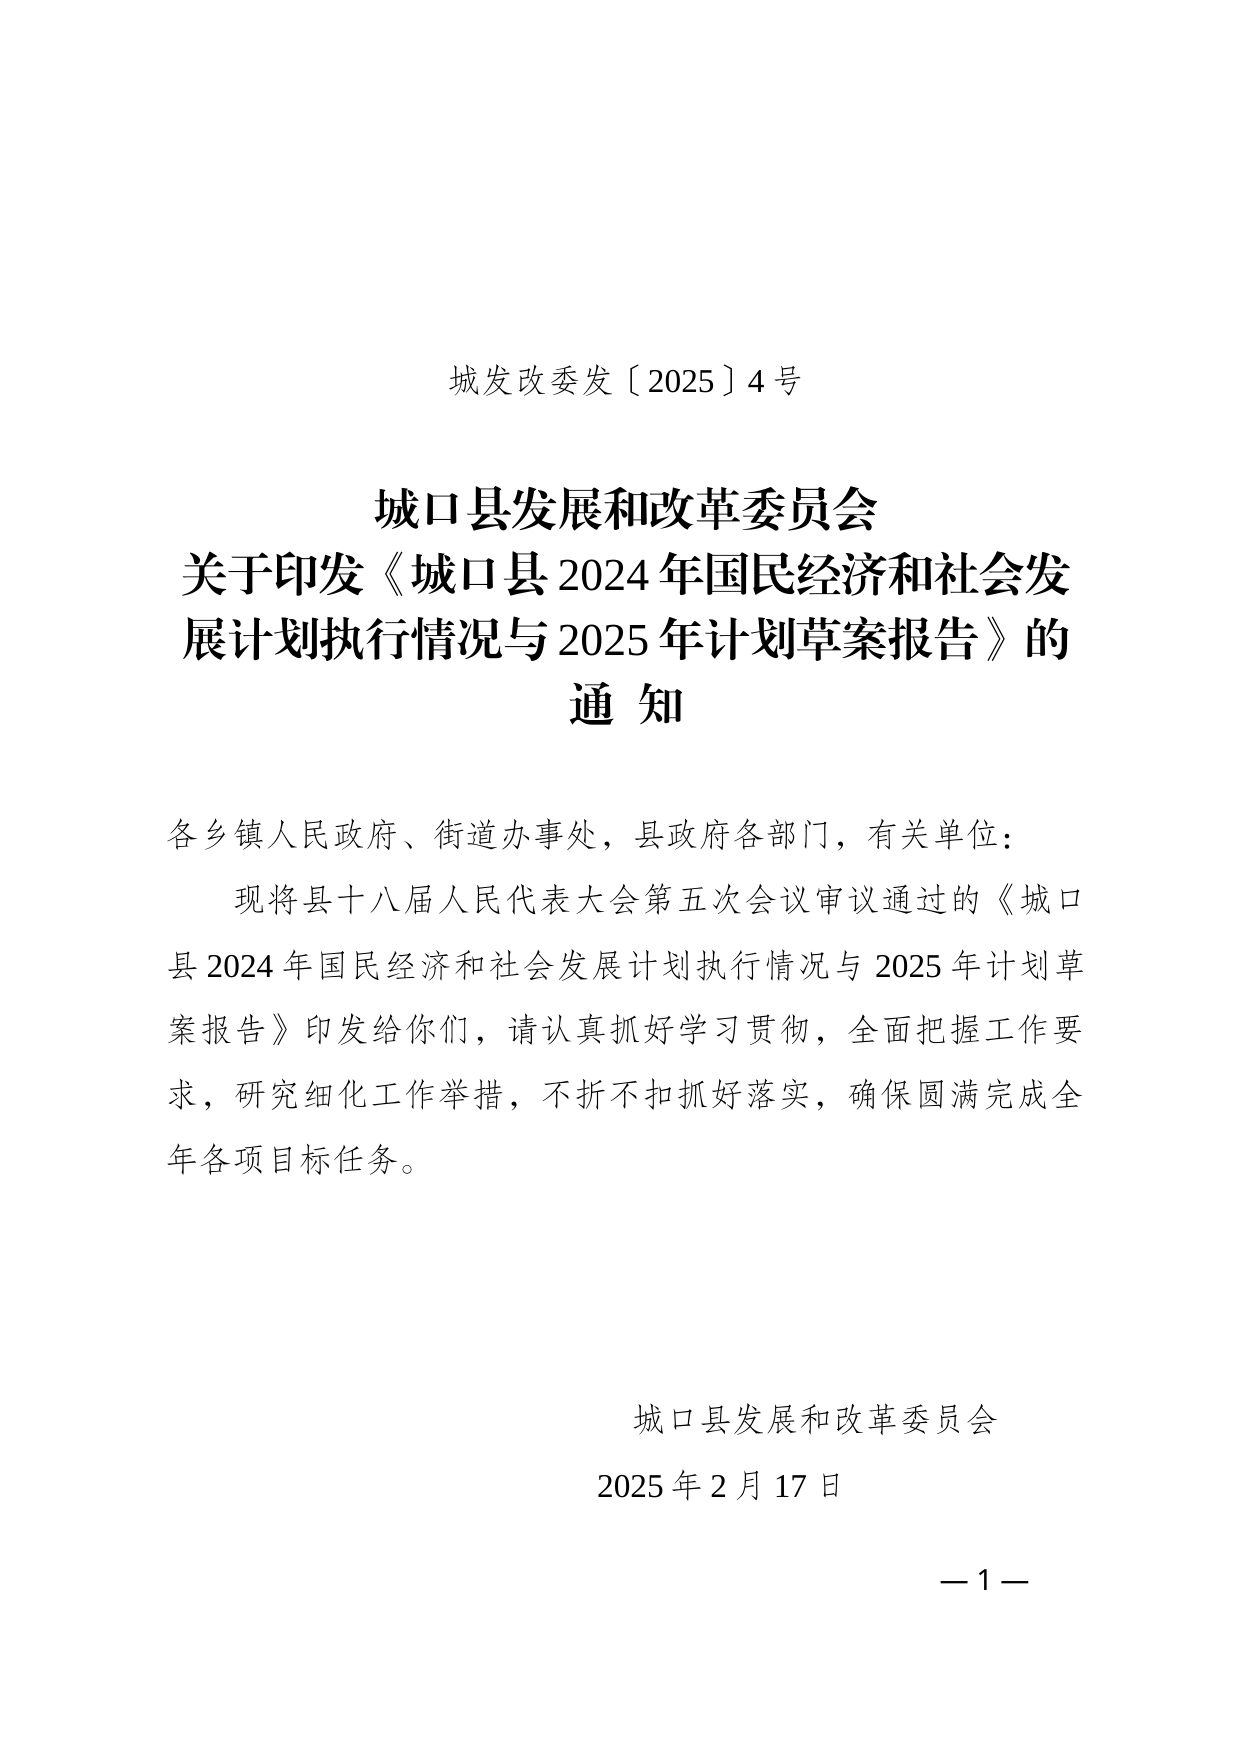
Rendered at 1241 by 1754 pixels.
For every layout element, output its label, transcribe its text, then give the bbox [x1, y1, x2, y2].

title 2025年2月17日 [165, 1453, 1087, 1518]
text 现将县十八届人民代表大会第五次会议审议通过的《城口县2024年国民经济和社会发展计划执行情况与2025年计划草案报告》印发给你们，请认真抓好学习贯彻，全面把握工作要求，研究细化工作举措，不折不扣抓好落实，确保圆满完成全年各项目标任务。 [165, 868, 1087, 1193]
text 城口县发展和改革委员会 [165, 478, 1087, 543]
text 城口县发展和改革委员会 [165, 1388, 1087, 1453]
text 通 知 [165, 673, 1087, 738]
text 城发改委发〔2025〕4号 [165, 348, 1087, 413]
text 关于印发《城口县2024年国民经济和社会发展计划执行情况与2025年计划草案报告》的 [165, 543, 1087, 673]
text 各乡镇人民政府、街道办事处，县政府各部门，有关单位： [165, 803, 1087, 868]
